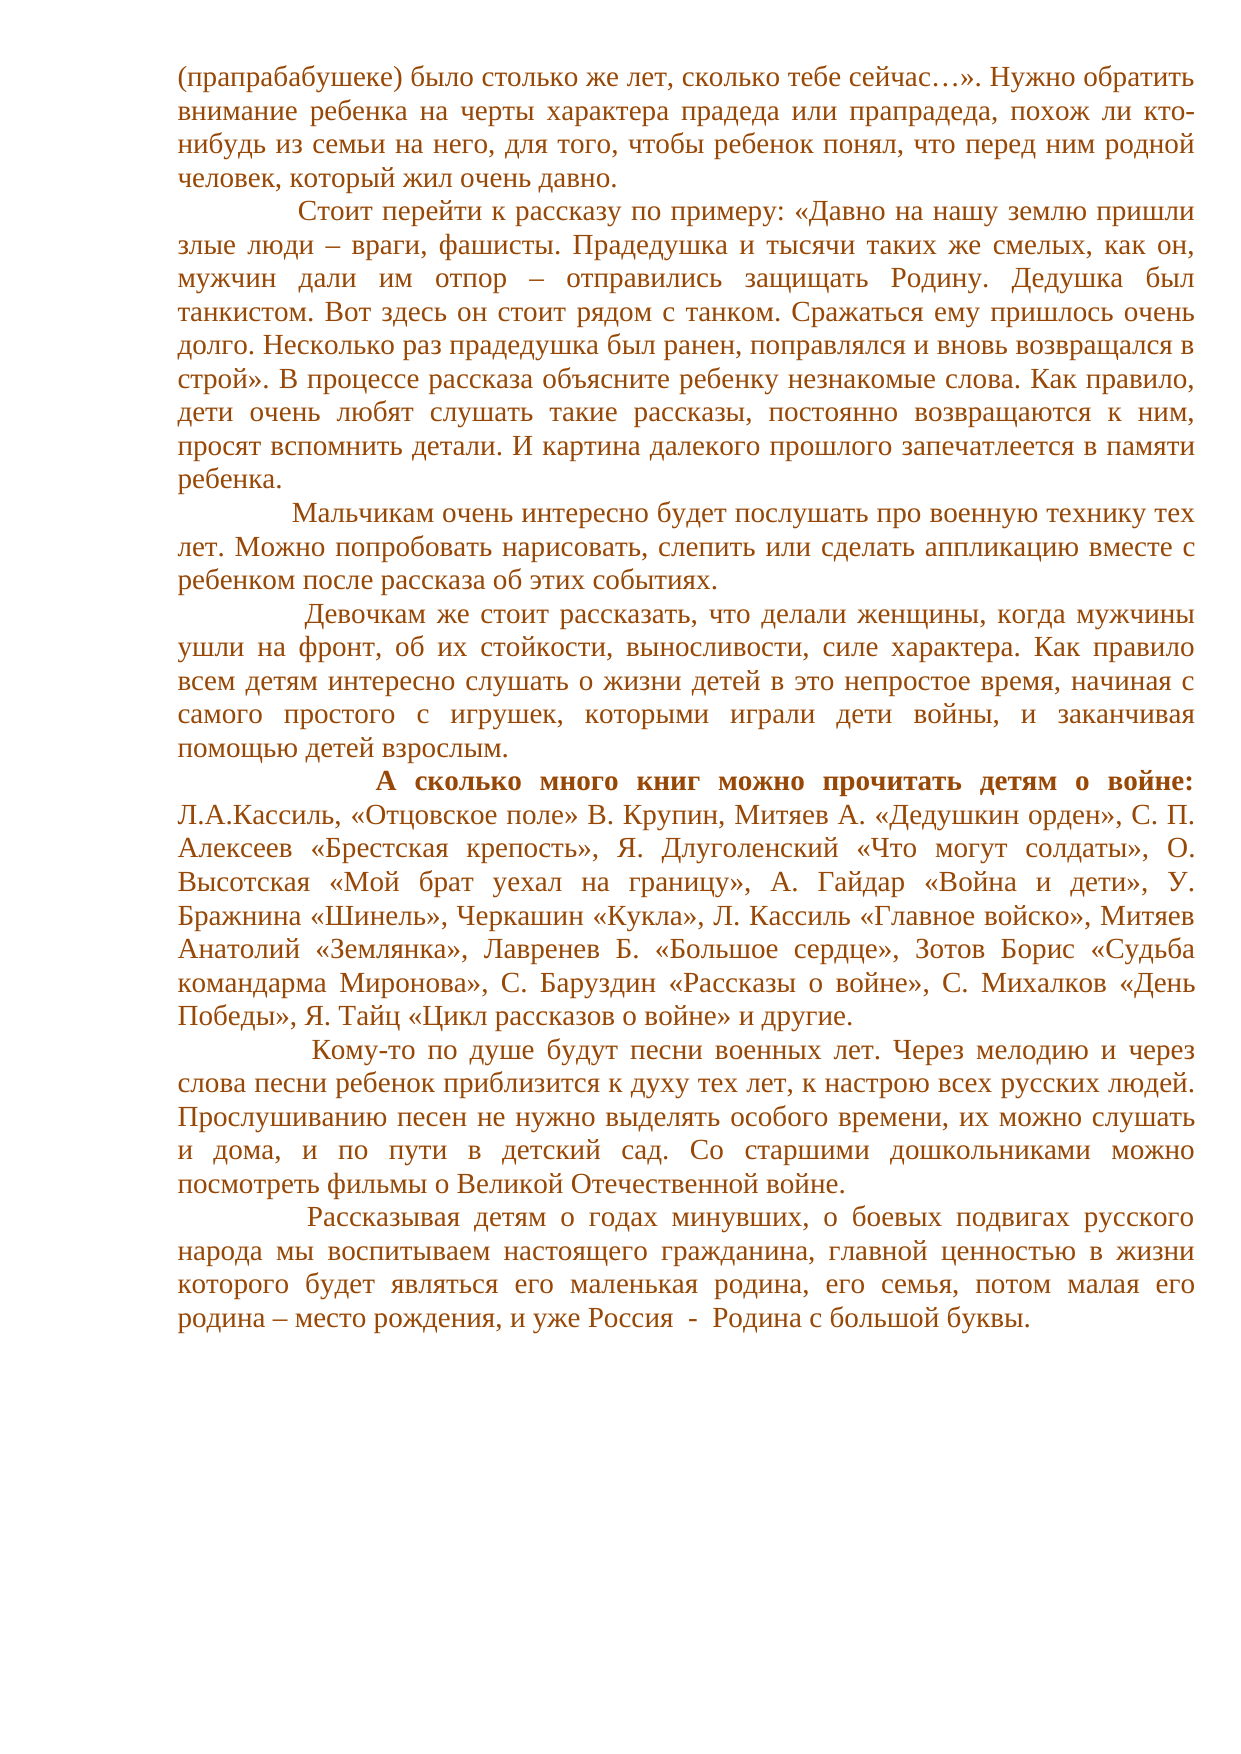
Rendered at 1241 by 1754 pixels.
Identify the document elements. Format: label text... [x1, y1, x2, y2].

text Рассказывая детям о годах минувших, о боевых подвигах русского народа мы воспитываем настоящего гражданина, главной ценностью в жизни которого будет являться его маленькая родина, его семья, потом малая его родина – место рождения, и уже Россия - Родина с большой буквы. [177, 1199, 1196, 1334]
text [177, 59, 1196, 193]
text Девочкам же стоит рассказать, что делали женщины, когда мужчины ушли на фронт, об их стойкости, выносливости, силе характера. Как правило всем детям интересно слушать о жизни детей в это непростое время, начиная с самого простого с игрушек, которыми играли дети войны, и заканчивая помощью детей взрослым. [177, 596, 1196, 763]
text А сколько много книг можно прочитать детям о войне: Л.А.Кассиль, «Отцовское поле» В. Крупин, Митяев А. «Дедушкин орден», С. П. Алексеев «Брестская крепость», Я. Длуголенский «Что могут солдаты», О. Высотская «Мой брат уехал на границу», А. Гайдар «Война и дети», У. Бражнина «Шинель», Черкашин «Кукла», Л. Кассиль «Главное войско», Митяев Анатолий «Землянка», Лавренев Б. «Большое сердце», Зотов Борис «Судьба командарма Миронова», С. Баруздин «Рассказы о войне», С. Михалков «День Победы», Я. Тайц «Цикл рассказов о войне» и другие. [177, 763, 1196, 1032]
text Стоит перейти к рассказу по примеру: «Давно на нашу землю пришли злые люди – враги, фашисты. Прадедушка и тысячи таких же смелых, как он, мужчин дали им отпор – отправились защищать Родину. Дедушка был танкистом. Вот здесь он стоит рядом с танком. Сражаться ему пришлось очень долго. Несколько раз прадедушка был ранен, поправлялся и вновь возвращался в строй». В процессе рассказа объясните ребенку незнакомые слова. Как правило, дети очень любят слушать такие рассказы, постоянно возвращаются к ним, просят вспомнить детали. И картина далекого прошлого запечатлеется в памяти ребенка. [177, 193, 1196, 495]
text Кому-то по душе будут песни военных лет. Через мелодию и через слова песни ребенок приблизится к духу тех лет, к настрою всех русских людей. Прослушиванию песен не нужно выделять особого времени, их можно слушать и дома, и по пути в детский сад. Со старшими дошкольниками можно посмотреть фильмы о Великой Отечественной войне. [177, 1032, 1196, 1199]
text Мальчикам очень интересно будет послушать про военную технику тех лет. Можно попробовать нарисовать, слепить или сделать аппликацию вместе с ребенком после рассказа об этих событиях. [177, 495, 1196, 596]
